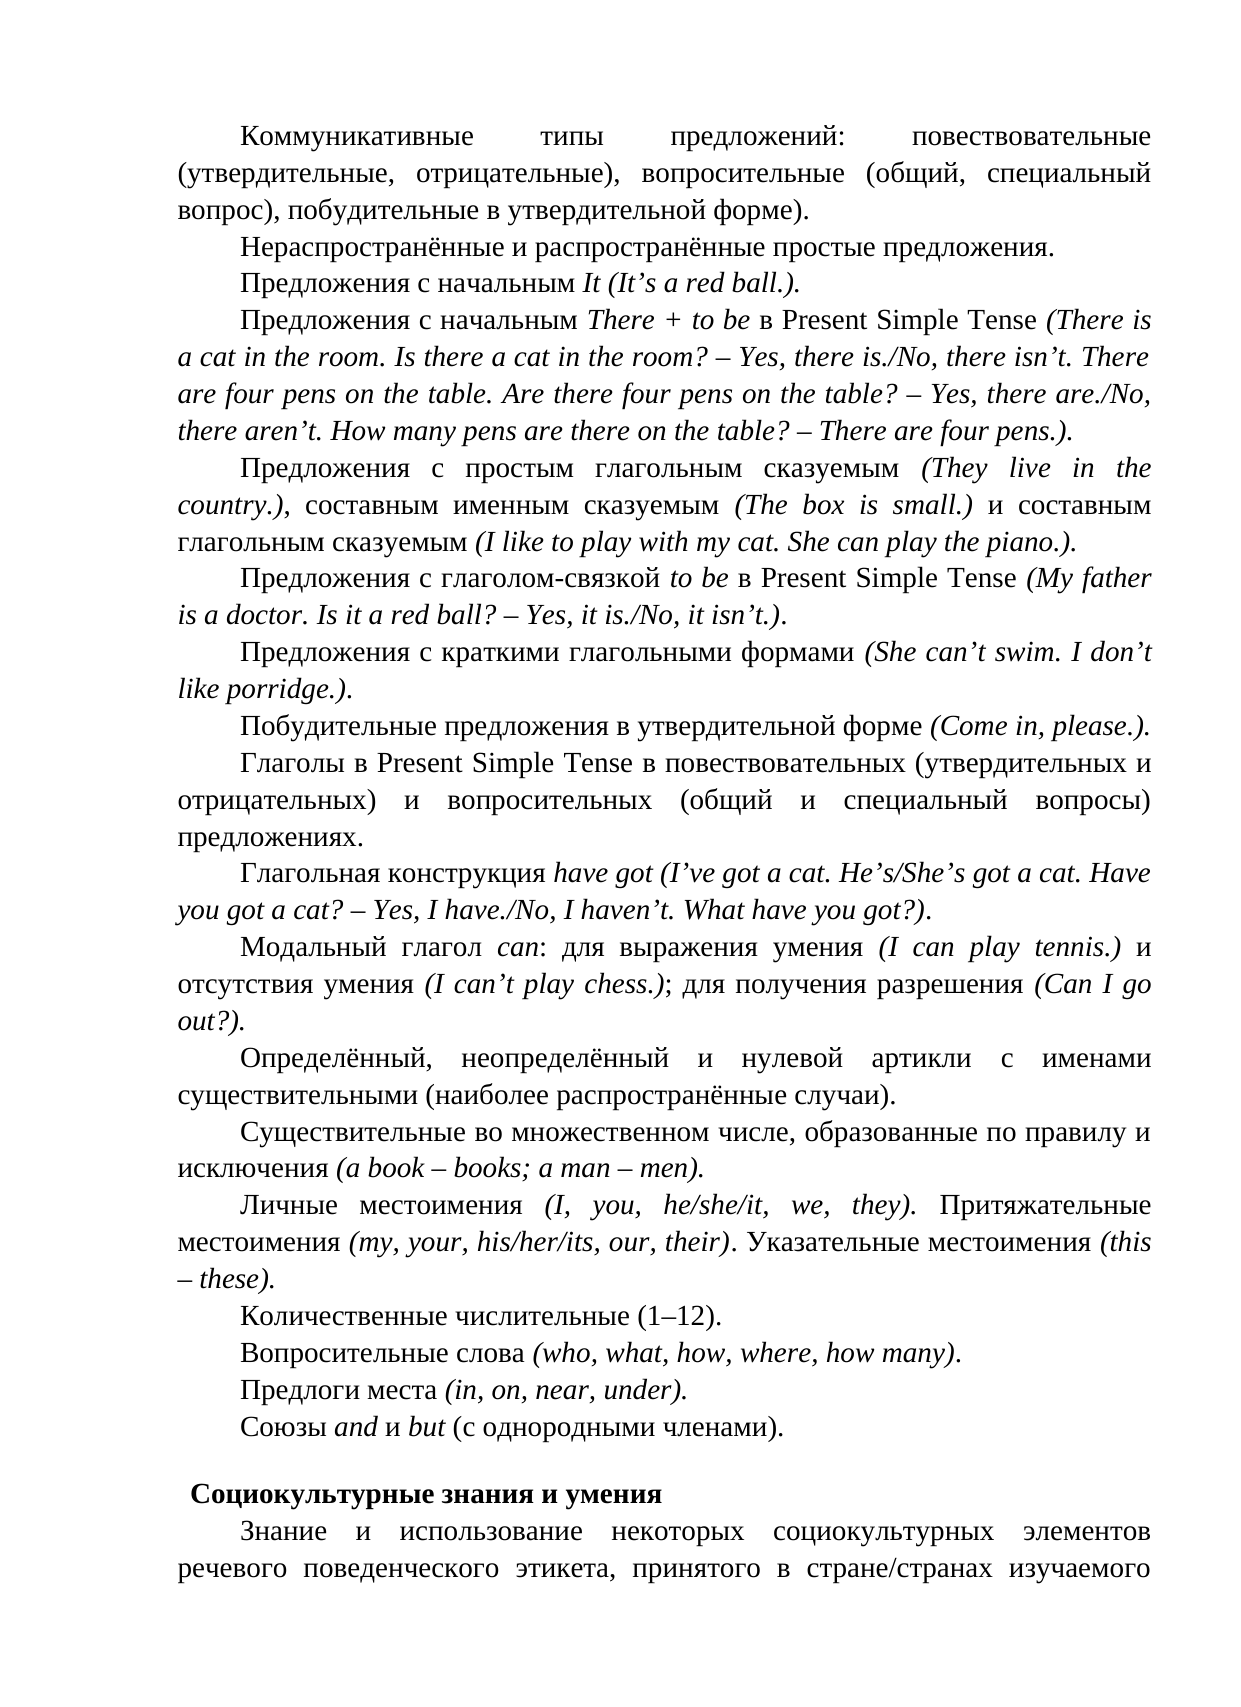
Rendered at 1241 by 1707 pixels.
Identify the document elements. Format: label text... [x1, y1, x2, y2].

text Определённый, неопределённый и нулевой артикли c именами существительными (наиболее распространённые случаи). [177, 1040, 1152, 1110]
text Личные местоимения (I, you, he/she/it, we, they). Притяжательные местоимения (my, your, his/her/its, our, their). Указательные местоимения (this – these). [177, 1187, 1152, 1295]
text Предлоги места (in, on, near, under). [177, 1372, 1152, 1405]
text Социокультурные знания и умения [190, 1476, 1152, 1510]
text Нераспространённые и распространённые простые предложения. [177, 229, 1152, 262]
text Количественные числительные (1–12). [177, 1298, 1152, 1332]
text Союзы and и but (c однородными членами). [177, 1409, 1152, 1442]
text Предложения с начальным There + to be в Present Simple Tense (There is a cat in the room. Is there a cat in the room? – Yes, there is./No, there isn’t. There are four pens on the table. Are there four pens on the table? – Yes, there are./No, there aren’t. How many pens are there on the table? – There are four pens.). [177, 302, 1152, 447]
text Существительные во множественном числе, образованные по правилу и исключения (a book – books; a man – men). [177, 1114, 1152, 1184]
text Коммуникативные типы предложений: повествовательные (утвердительные, отрицательные), вопросительные (общий, специальный вопрос), побудительные в утвердительной форме). [177, 118, 1152, 225]
text Глагольная конструкция have got (I’ve got a cat. He’s/She’s got a cat. Have you got a cat? – Yes, I have./No, I haven’t. What have you got?). [177, 856, 1152, 926]
text Побудительные предложения в утвердительной форме (Come in, please.). [177, 708, 1152, 742]
text Предложения с краткими глагольными формами (She can’t swim. I don’t like porridge.). [177, 634, 1152, 705]
text Предложения с глаголом-связкой to be в Present Simple Tense (My father is a doctor. Is it a red ball? – Yes, it is./No, it isn’t.). [177, 561, 1152, 631]
text Глаголы в Present Simple Tense в повествовательных (утвердительных и отрицательных) и вопросительных (общий и специальный вопросы) предложениях. [177, 745, 1152, 852]
text Предложения с простым глагольным сказуемым (They live in the country.), составным именным сказуемым (The box is small.) и составным глагольным сказуемым (I like to play with my cat. She can play the piano.). [177, 450, 1152, 557]
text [177, 1513, 1152, 1584]
text Модальный глагол can: для выражения умения (I can play tennis.) и отсутствия умения (I can’t play chess.); для получения разрешения (Can I go out?). [177, 929, 1152, 1037]
text Вопросительные слова (who, what, how, where, how many). [177, 1335, 1152, 1368]
text Предложения с начальным It (It’s a red ball.). [177, 266, 1152, 299]
